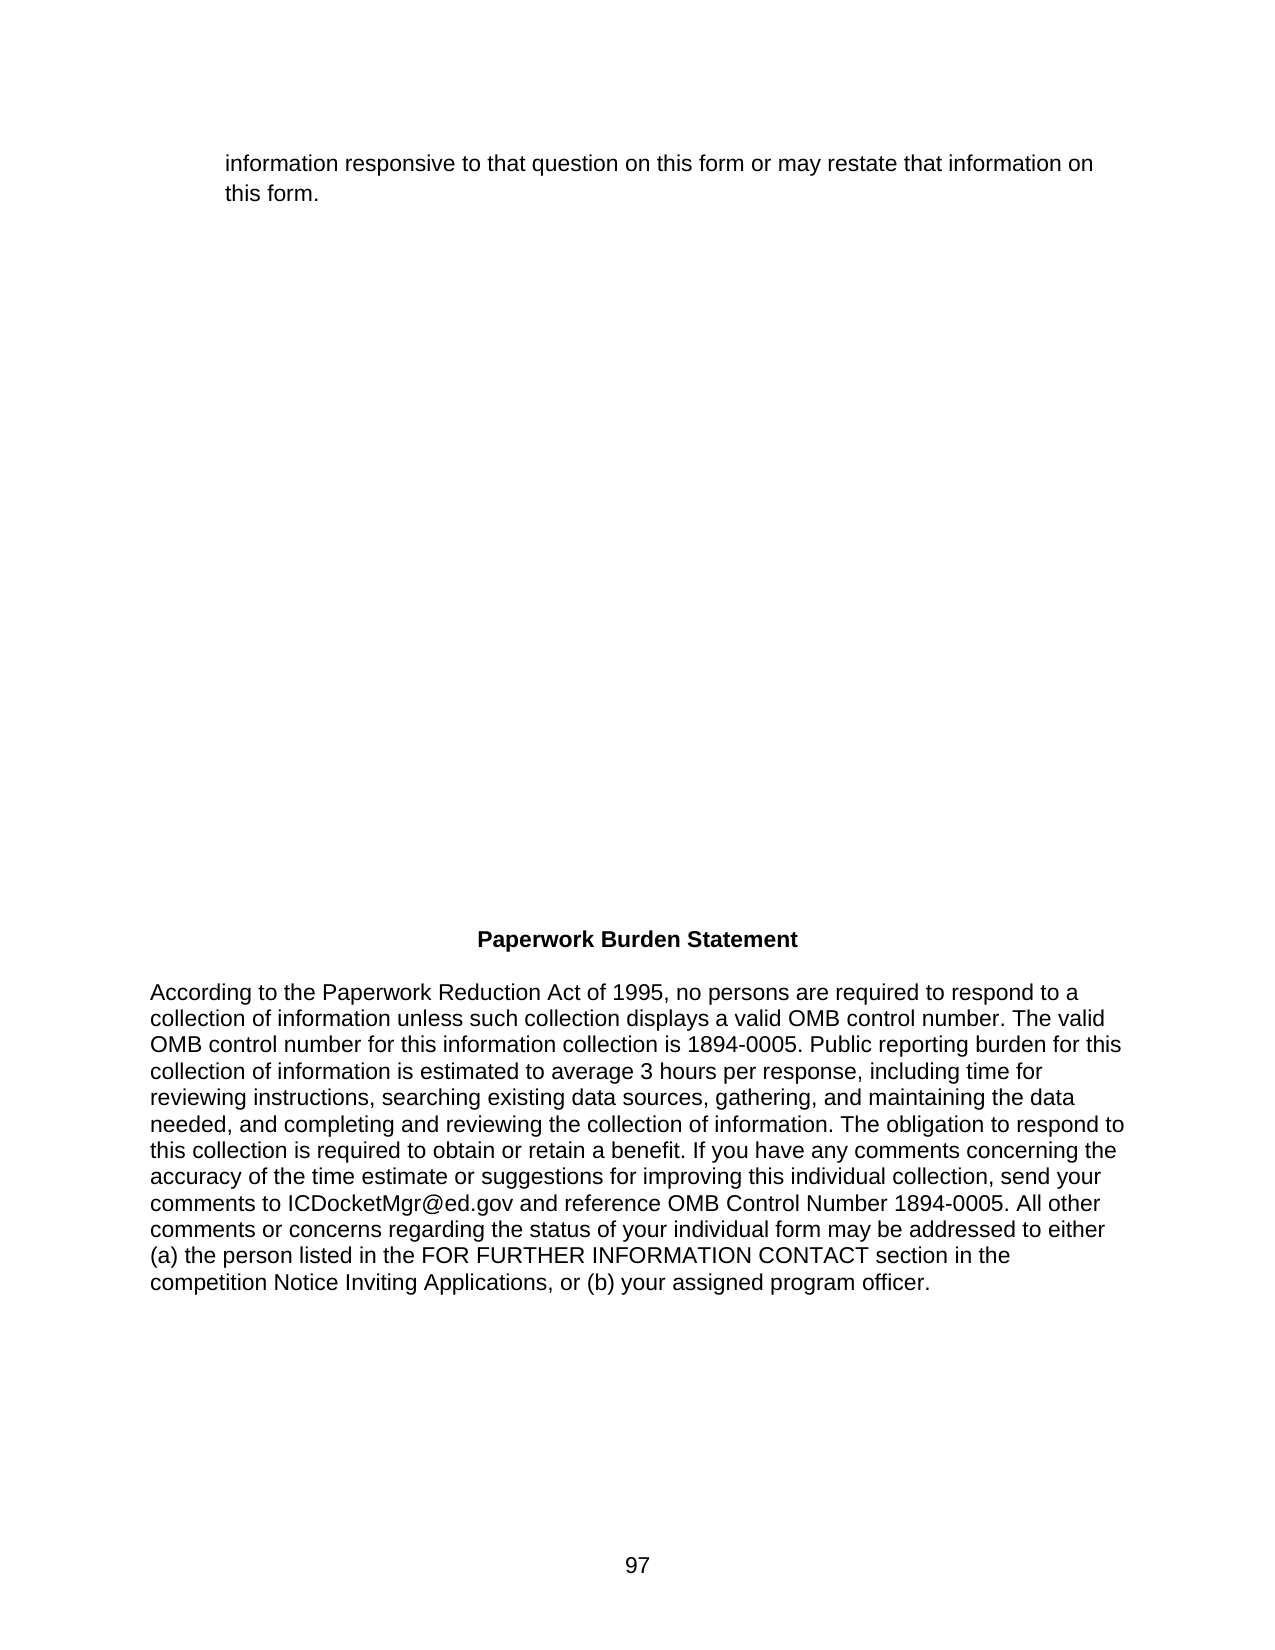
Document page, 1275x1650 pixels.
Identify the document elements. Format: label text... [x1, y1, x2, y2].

text Paperwork Burden Statement [150, 926, 1125, 952]
text According to the Paperwork Reduction Act of 1995, no persons are required to respond to a collection of information unless such collection displays a valid OMB control number. The valid OMB control number for this information collection is 1894-0005. Public reporting burden for this collection of information is estimated to average 3 hours per response, including time for reviewing instructions, searching existing data sources, gathering, and maintaining the data needed, and completing and reviewing the collection of information. The obligation to respond to this collection is required to obtain or retain a benefit. If you have any comments concerning the accuracy of the time estimate or suggestions for improving this individual collection, send your comments to ICDocketMgr@ed.gov and reference OMB Control Number 1894-0005. All other comments or concerns regarding the status of your individual form may be addressed to either (a) the person listed in the FOR FURTHER INFORMATION CONTACT section in the competition Notice Inviting Applications, or (b) your assigned program officer. [150, 979, 1125, 1295]
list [187, 150, 1125, 207]
